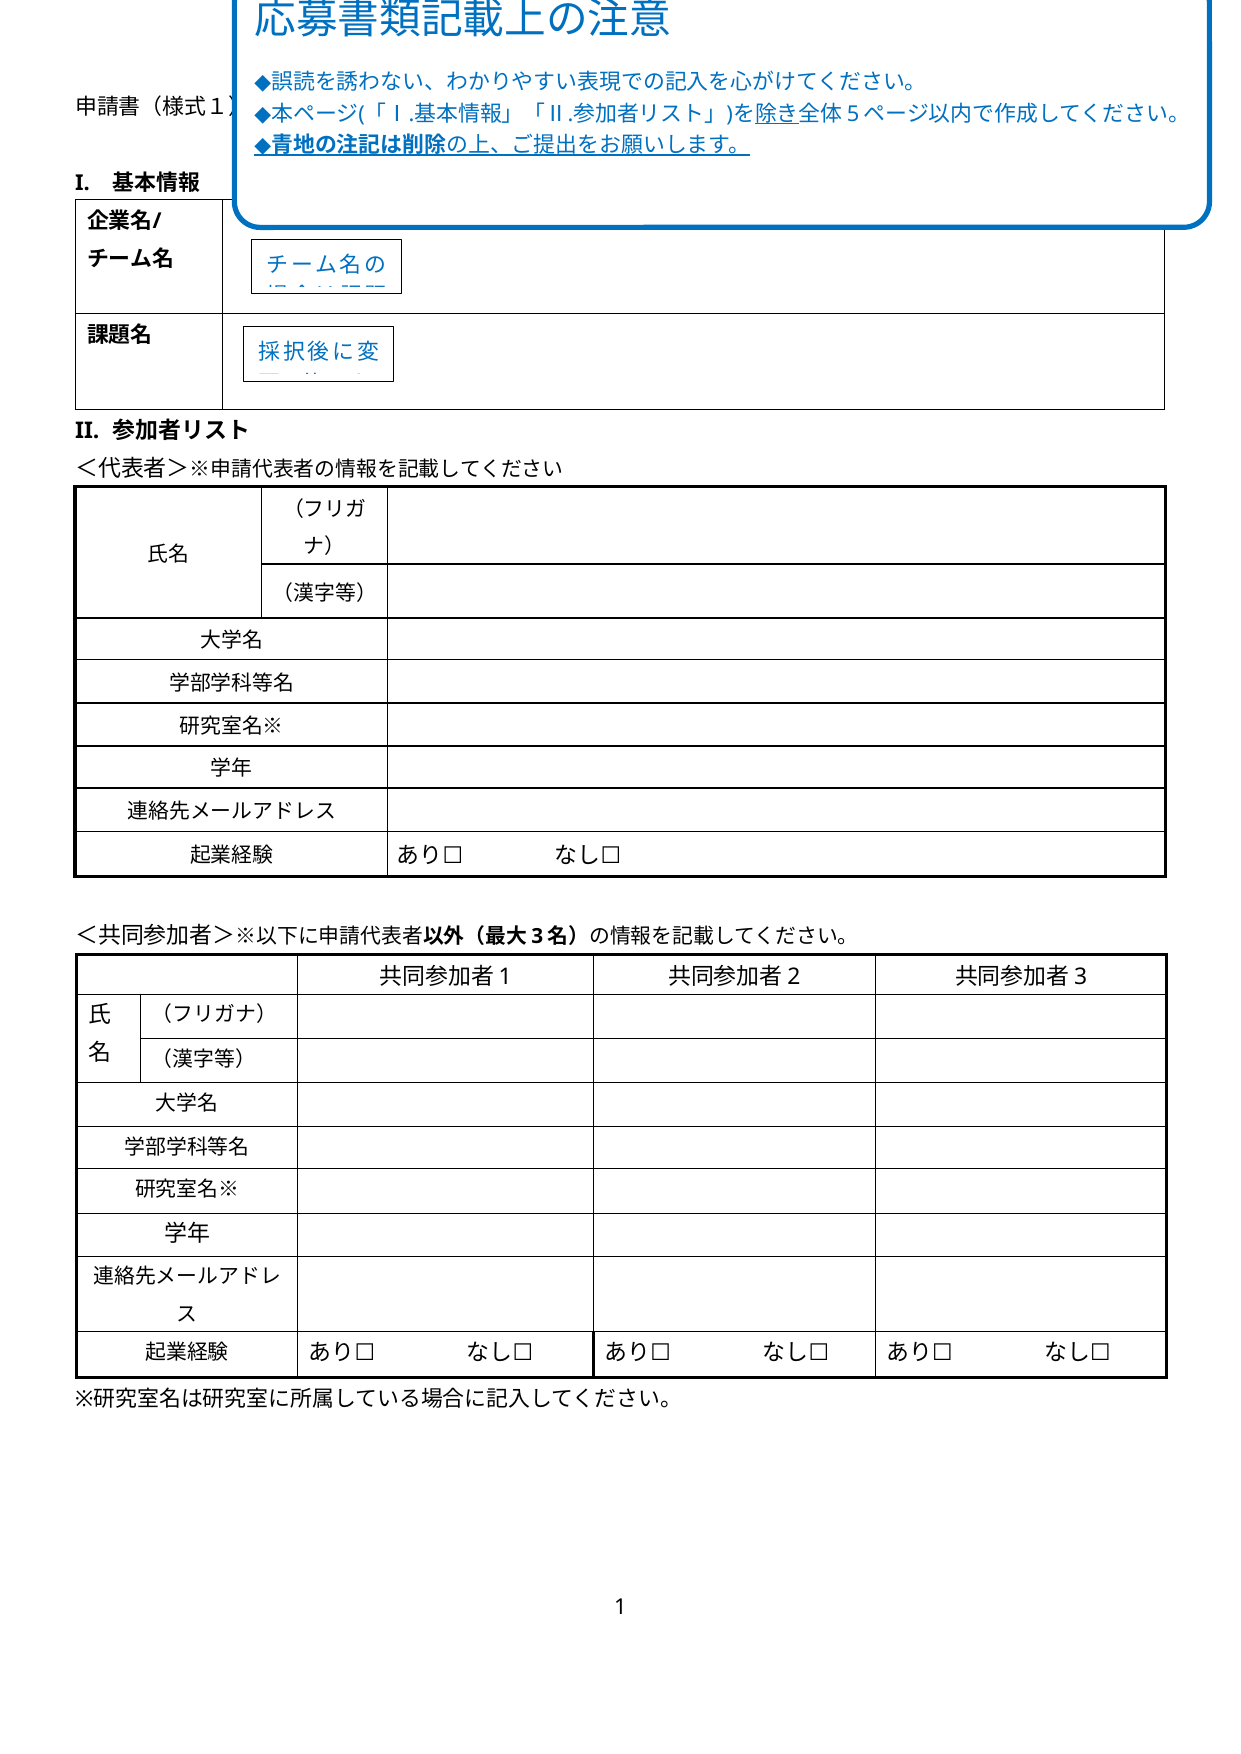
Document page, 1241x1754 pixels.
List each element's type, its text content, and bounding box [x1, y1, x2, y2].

table_cell 大学名 [78, 1083, 297, 1126]
table_cell [876, 995, 1165, 1038]
table_cell [594, 1127, 875, 1168]
list 基本情報 [75, 162, 231, 199]
table_cell [298, 1127, 593, 1168]
table_cell あり なし [595, 1332, 875, 1376]
table_cell 連絡先メールアドレス [77, 789, 387, 831]
table_cell [876, 1169, 1165, 1212]
table_cell [876, 1127, 1165, 1168]
table_cell 氏名 [78, 995, 140, 1082]
table_header 共同参加者2 [594, 956, 875, 993]
table_cell [388, 619, 1164, 659]
table_cell [388, 789, 1164, 831]
table_cell （漢字等） [141, 1039, 297, 1082]
table_cell [298, 1083, 593, 1126]
table_cell [594, 1257, 875, 1331]
table_cell [594, 1039, 875, 1082]
table_cell [298, 1257, 593, 1331]
table_cell [388, 747, 1164, 787]
table_cell [594, 1169, 875, 1212]
table_cell [594, 1214, 875, 1256]
table_header 共同参加者3 [876, 956, 1165, 993]
table_cell 起業経験 [77, 832, 387, 875]
table_cell 学年 [77, 747, 387, 787]
table_cell 学部学科等名 [77, 660, 387, 702]
table_cell 研究室名※ [77, 704, 387, 745]
table_cell 学部学科等名 [78, 1127, 297, 1168]
text ※研究室名は研究室に所属している場合に記入してください。 [75, 1379, 1165, 1416]
table_cell [388, 660, 1164, 702]
table_cell [298, 995, 593, 1038]
table_cell あり なし [298, 1332, 592, 1376]
table_cell [594, 1083, 875, 1126]
table_header 共同参加者1 [298, 956, 593, 993]
table_header [78, 956, 297, 993]
table_cell 課題名 [76, 314, 222, 409]
table_cell 学年 [78, 1214, 297, 1256]
table_cell [876, 1039, 1165, 1082]
table_cell [298, 1039, 593, 1082]
table_cell あり なし [388, 832, 1164, 875]
text ＜共同参加者＞※以下に申請代表者以外（最大3名）の情報を記載してください。 [75, 915, 1165, 953]
table_cell 大学名 [77, 619, 387, 659]
table_cell （フリガナ） [141, 995, 297, 1038]
table_header 企業名/ チーム名 [76, 200, 222, 313]
table_cell [388, 565, 1164, 617]
list 参加者リスト [75, 410, 1165, 448]
table_cell [594, 995, 875, 1038]
text ＜代表者＞※申請代表者の情報を記載してください [75, 448, 1165, 485]
table_cell [876, 1214, 1165, 1256]
table_cell [298, 1169, 593, 1212]
table_header [388, 488, 1164, 563]
table_header 氏名 [77, 488, 261, 617]
table_cell [876, 1083, 1165, 1126]
table_cell 連絡先メールアドレス [78, 1257, 297, 1331]
table_cell [298, 1214, 593, 1256]
table_header （フリガナ） [262, 488, 387, 563]
table_cell あり なし [876, 1332, 1165, 1376]
table_cell 起業経験 [78, 1332, 297, 1376]
table_cell 研究室名※ [78, 1169, 297, 1212]
table_cell [223, 314, 1164, 409]
table_cell （漢字等） [262, 565, 387, 617]
table_cell [876, 1257, 1165, 1331]
table_cell [388, 704, 1164, 745]
table_header [223, 200, 1164, 313]
